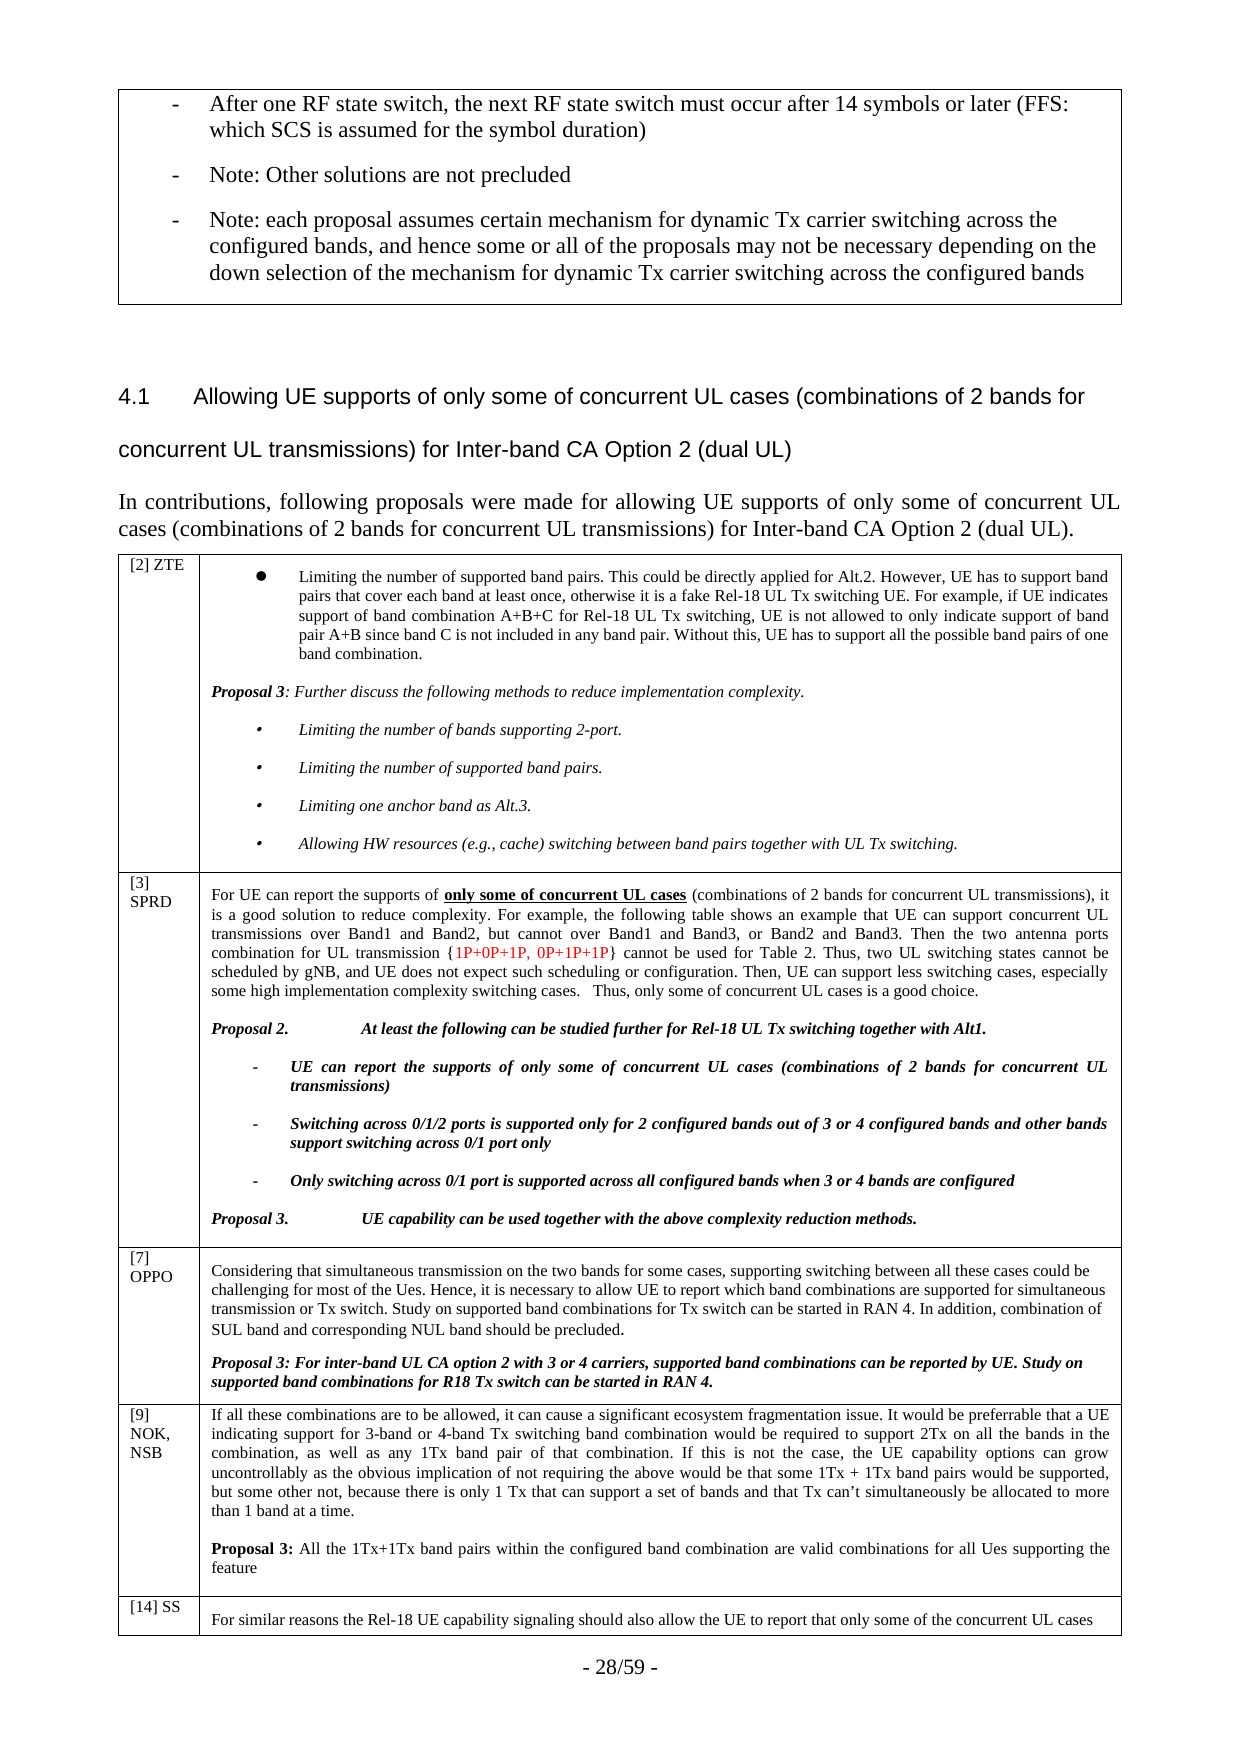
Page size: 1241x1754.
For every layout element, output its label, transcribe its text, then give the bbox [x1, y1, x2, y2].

table_cell If all these combinations are to be allowed, it can cause a significant ecosystem fragmentation issue. It would be preferrable that a UE indicating support for 3-band or 4-band Tx switching band combination would be required to support 2Tx on all the bands in the combination, as well as any 1Tx band pair of that combination. If this is not the case, the UE capability options can grow uncontrollably as the obvious implication of not requiring the above would be that some 1Tx + 1Tx band pairs would be supported, but some other not, because there is only 1 Tx that can support a set of bands and that Tx can’t simultaneously be allocated to more than 1 band at a time. Proposal 3: All the 1Tx+1Tx band pairs within the configured band combination are valid combinations for all Ues supporting the feature [200, 1405, 1121, 1596]
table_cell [200, 1597, 1121, 1635]
table_header [2] ZTE [119, 555, 199, 872]
table_header Limiting the number of supported band pairs. This could be directly applied for Alt.2. However, UE has to support band pairs that cover each band at least once, otherwise it is a fake Rel-18 UL Tx switching UE. For example, if UE indicates support of band combination A+B+C for Rel-18 UL Tx switching, UE is not allowed to only indicate support of band pair A+B since band C is not included in any band pair. Without this, UE has to support all the possible band pairs of one band combination. Proposal 3: Further discuss the following methods to reduce implementation complexity. Limiting the number of bands supporting 2-port. Limiting the number of supported band pairs. Limiting one anchor band as Alt.3. Allowing HW resources (e.g., cache) switching between band pairs together with UL Tx switching. [200, 555, 1121, 872]
subtitle 4.1 Allowing UE supports of only some of concurrent UL cases (combinations of 2 bands for concurrent UL transmissions) for Inter-band CA Option 2 (dual UL) [118, 383, 1122, 462]
table_cell [7] OPPO [119, 1248, 199, 1404]
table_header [119, 90, 1121, 304]
table_cell [14] SS [119, 1597, 199, 1635]
table_cell [9] NOK, NSB [119, 1405, 199, 1596]
text In contributions, following proposals were made for allowing UE supports of only some of concurrent UL cases (combinations of 2 bands for concurrent UL transmissions) for Inter-band CA Option 2 (dual UL). [118, 488, 1122, 541]
table_cell [3] SPRD [119, 873, 199, 1247]
table_cell For UE can report the supports of only some of concurrent UL cases (combinations of 2 bands for concurrent UL transmissions), it is a good solution to reduce complexity. For example, the following table shows an example that UE can support concurrent UL transmissions over Band1 and Band2, but cannot over Band1 and Band3, or Band2 and Band3. Then the two antenna ports combination for UL transmission {1P+0P+1P, 0P+1P+1P} cannot be used for Table 2. Thus, two UL switching states cannot be scheduled by gNB, and UE does not expect such scheduling or configuration. Then, UE can support less switching cases, especially some high implementation complexity switching cases. Thus, only some of concurrent UL cases is a good choice. At least the following can be studied further for Rel-18 UL Tx switching together with Alt1. UE can report the supports of only some of concurrent UL cases (combinations of 2 bands for concurrent UL transmissions) Switching across 0/1/2 ports is supported only for 2 configured bands out of 3 or 4 configured bands and other bands support switching across 0/1 port only Only switching across 0/1 port is supported across all configured bands when 3 or 4 bands are configured UE capability can be used together with the above complexity reduction methods. [200, 873, 1121, 1247]
table_cell Considering that simultaneous transmission on the two bands for some cases, supporting switching between all these cases could be challenging for most of the Ues. Hence, it is necessary to allow UE to report which band combinations are supported for simultaneous transmission or Tx switch. Study on supported band combinations for Tx switch can be started in RAN 4. In addition, combination of SUL band and corresponding NUL band should be precluded. Proposal 3: For inter-band UL CA option 2 with 3 or 4 carriers, supported band combinations can be reported by UE. Study on supported band combinations for R18 Tx switch can be started in RAN 4. [200, 1248, 1121, 1404]
